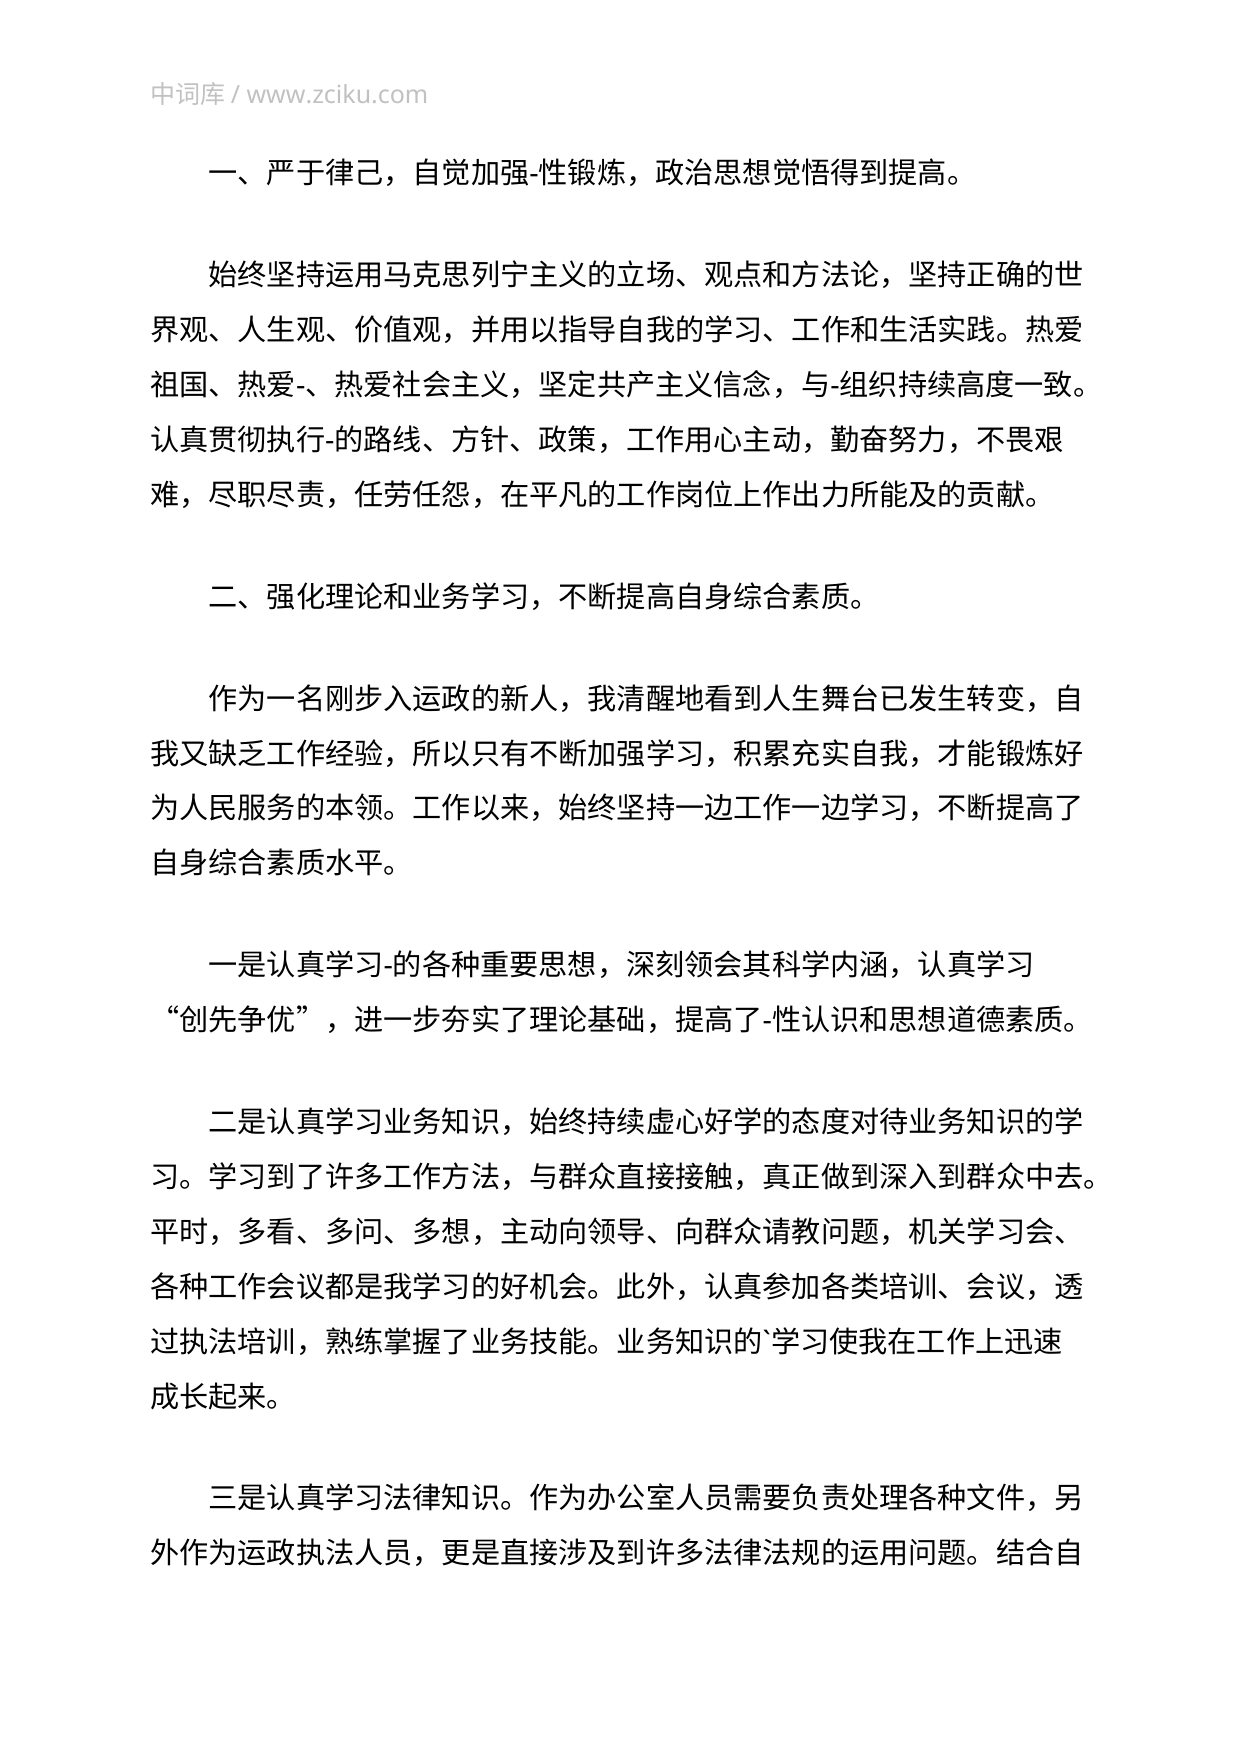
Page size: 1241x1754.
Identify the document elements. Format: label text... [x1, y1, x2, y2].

text 二、强化理论和业务学习，不断提高自身综合素质。 [150, 573, 1090, 616]
text 二是认真学习业务知识，始终持续虚心好学的态度对待业务知识的学习。学习到了许多工作方法，与群众直接接触，真正做到深入到群众中去。平时，多看、多问、多想，主动向领导、向群众请教问题，机关学习会、各种工作会议都是我学习的好机会。此外，认真参加各类培训、会议，透过执法培训，熟练掌握了业务技能。业务知识的`学习使我在工作上迅速成长起来。 [150, 1099, 1090, 1416]
text 一是认真学习-的各种重要思想，深刻领会其科学内涵，认真学习“创先争优”，进一步夯实了理论基础，提高了-性认识和思想道德素质。 [150, 942, 1090, 1039]
text 一、严于律己，自觉加强-性锻炼，政治思想觉悟得到提高。 [150, 150, 1090, 192]
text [150, 1475, 1090, 1572]
text 作为一名刚步入运政的新人，我清醒地看到人生舞台已发生转变，自我又缺乏工作经验，所以只有不断加强学习，积累充实自我，才能锻炼好为人民服务的本领。工作以来，始终坚持一边工作一边学习，不断提高了自身综合素质水平。 [150, 675, 1090, 882]
text 始终坚持运用马克思列宁主义的立场、观点和方法论，坚持正确的世界观、人生观、价值观，并用以指导自我的学习、工作和生活实践。热爱祖国、热爱-、热爱社会主义，坚定共产主义信念，与-组织持续高度一致。认真贯彻执行-的路线、方针、政策，工作用心主动，勤奋努力，不畏艰难，尽职尽责，任劳任怨，在平凡的工作岗位上作出力所能及的贡献。 [150, 252, 1090, 514]
